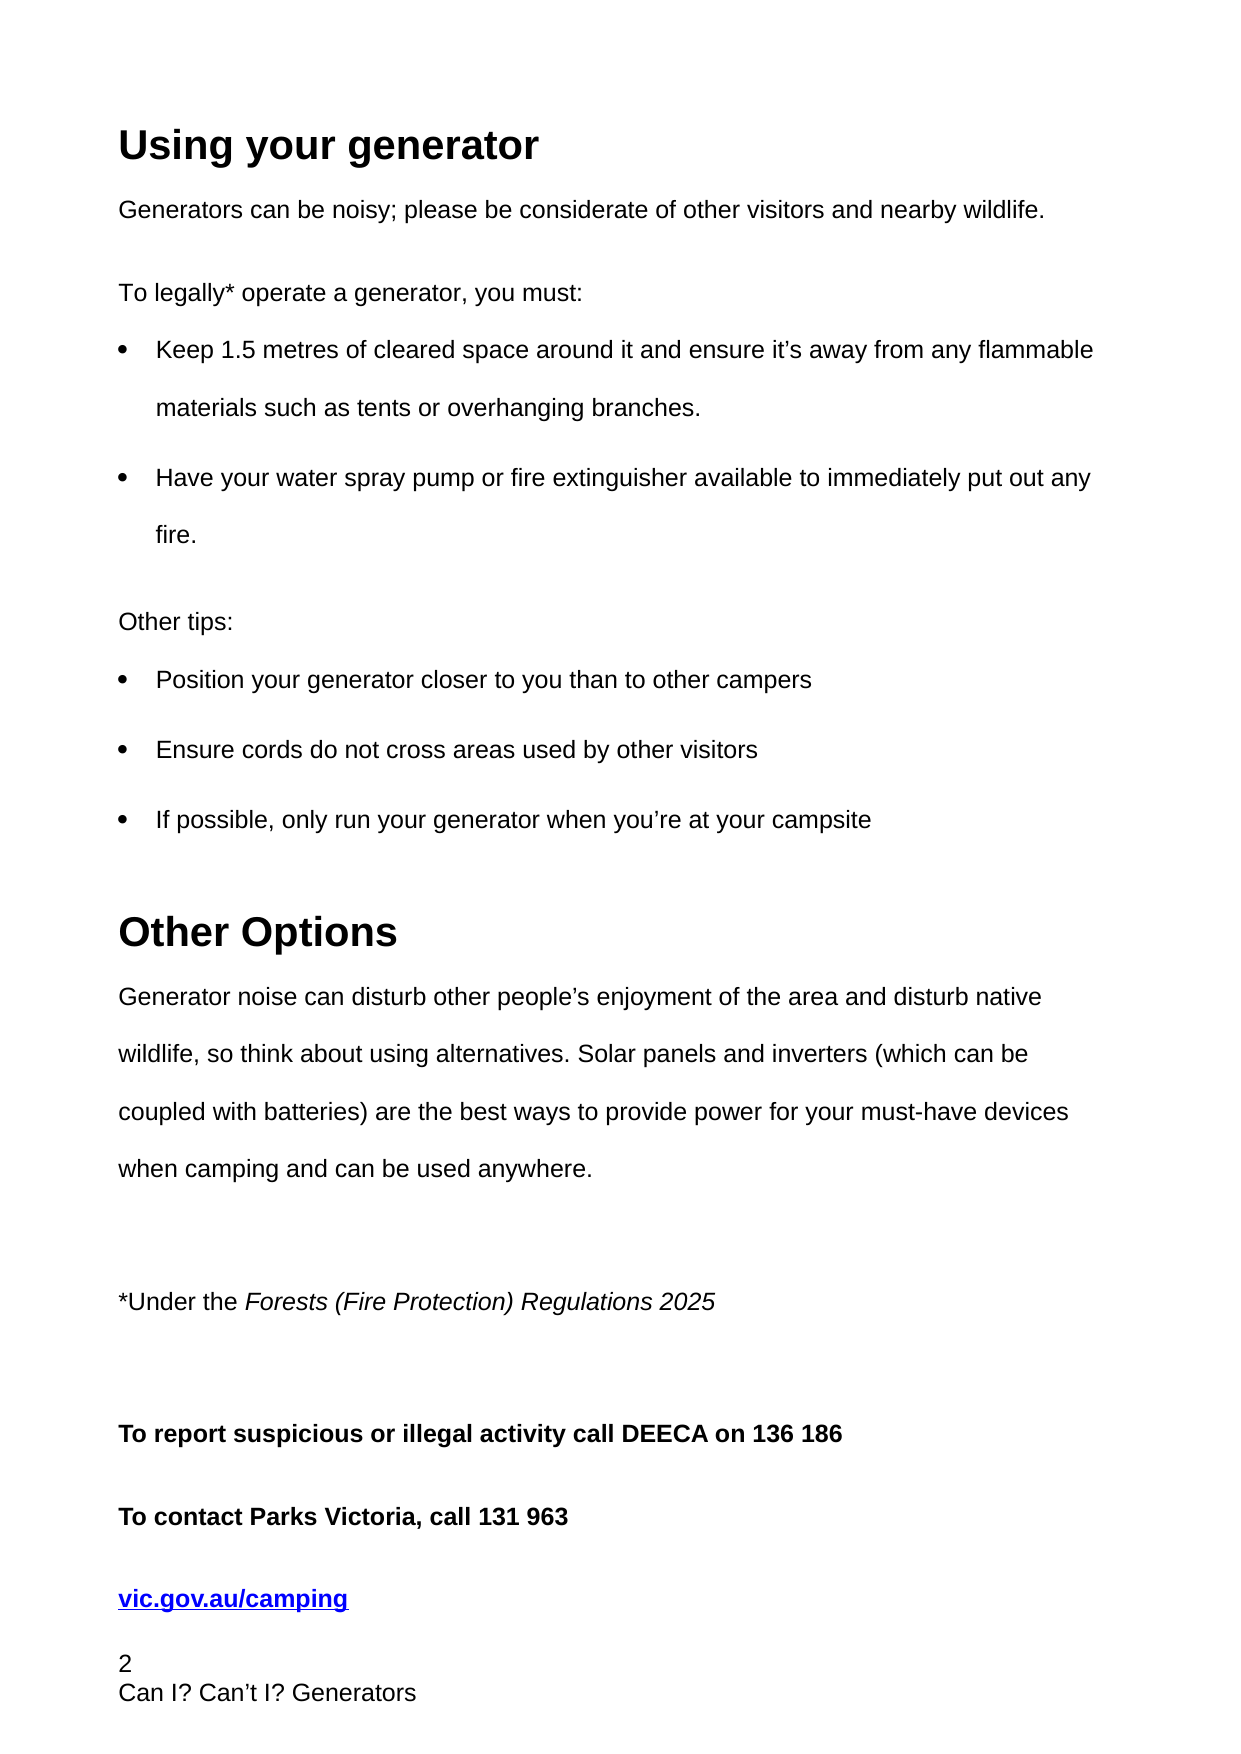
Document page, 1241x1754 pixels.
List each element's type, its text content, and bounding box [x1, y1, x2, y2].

list Keep 1.5 metres of cleared space around it and ensure it’s away from any flammable materials such as tents or overhanging branches. [118, 335, 1122, 422]
text *Under the Forests (Fire Protection) Regulations 2025 [118, 1286, 1122, 1315]
list Have your water spray pump or fire extinguisher available to immediately put out any fire. [118, 463, 1122, 549]
list If possible, only run your generator when you’re at your campsite [118, 805, 1122, 834]
list Position your generator closer to you than to other campers [118, 664, 1122, 693]
text Generators can be noisy; please be considerate of other visitors and nearby wildlife. [118, 195, 1122, 224]
text To contact Parks Victoria, call 131 963 [118, 1501, 1122, 1530]
subtitle Other Options [118, 904, 1122, 956]
subtitle Using your generator [118, 118, 1122, 170]
text Generator noise can disturb other people’s enjoyment of the area and disturb native wildlife, so think about using alternatives. Solar panels and inverters (which can be coupled with batteries) are the best ways to provide power for your must-have devices when camping and can be used anywhere. [118, 981, 1122, 1183]
text vic.gov.au/camping [118, 1584, 1122, 1613]
text Other tips: [118, 607, 1122, 636]
text To report suspicious or illegal activity call DEECA on 136 186 [118, 1419, 1122, 1448]
text To legally* operate a generator, you must: [118, 278, 1122, 306]
list Ensure cords do not cross areas used by other visitors [118, 735, 1122, 764]
